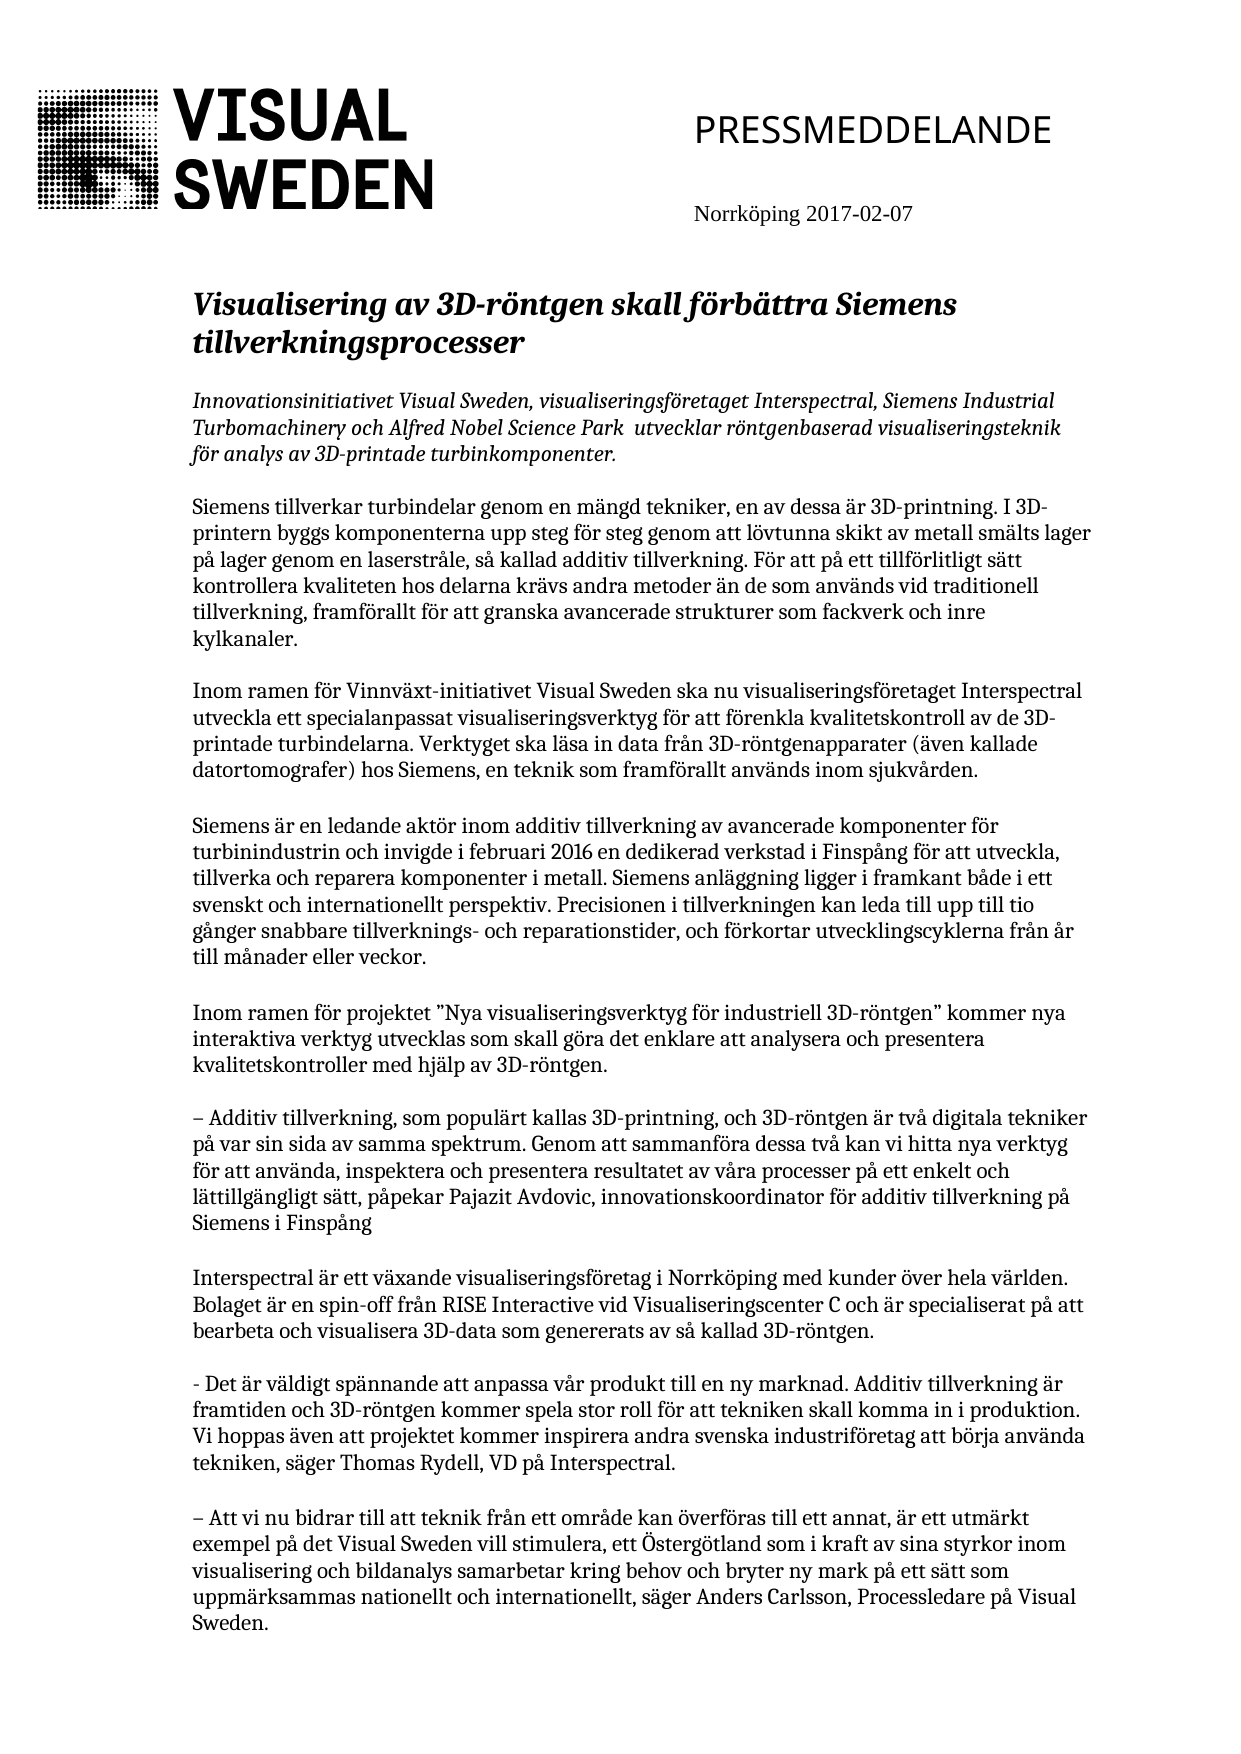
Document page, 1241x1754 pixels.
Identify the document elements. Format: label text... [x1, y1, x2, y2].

text - Det är väldigt spännande att anpassa vår produkt till en ny marknad. Additiv tillverkning är framtiden och 3D-röntgen kommer spela stor roll för att tekniken skall komma in i produktion. Vi hoppas även att projektet kommer inspirera andra svenska industriföretag att börja använda tekniken, säger Thomas Rydell, VD på Interspectral. [192, 1344, 1093, 1476]
text Siemens tillverkar turbindelar genom en mängd tekniker, en av dessa är 3D-printning. I 3D-printern byggs komponenterna upp steg för steg genom att lövtunna skikt av metall smälts lager på lager genom en laserstråle, så kallad additiv tillverkning. För att på ett tillförlitligt sätt kontrollera kvaliteten hos delarna krävs andra metoder än de som används vid traditionell tillverkning, framförallt för att granska avancerade strukturer som fackverk och inre kylkanaler. [192, 494, 1093, 652]
text Inom ramen för Vinnväxt-initiativet Visual Sweden ska nu visualiseringsföretaget Interspectral utveckla ett specialanpassat visualiseringsverktyg för att förenkla kvalitetskontroll av de 3D-printade turbindelarna. Verktyget ska läsa in data från 3D-röntgenapparater (även kallade datortomografer) hos Siemens, en teknik som framförallt används inom sjukvården. [192, 678, 1093, 784]
text Innovationsinitiativet Visual Sweden, visualiseringsföretaget Interspectral, Siemens Industrial Turbomachinery och Alfred Nobel Science Park utvecklar röntgenbaserad visualiseringsteknik för analys av 3D-printade turbinkomponenter. [192, 388, 1093, 467]
text Siemens är en ledande aktör inom additiv tillverkning av avancerade komponenter för turbinindustrin och invigde i februari 2016 en dedikerad verkstad i Finspång för att utveckla, tillverka och reparera komponenter i metall. Siemens anläggning ligger i framkant både i ett svenskt och internationellt perspektiv. Precisionen i tillverkningen kan leda till upp till tio gånger snabbare tillverknings- och reparationstider, och förkortar utvecklingscyklerna från år till månader eller veckor. [192, 812, 1093, 971]
text Interspectral är ett växande visualiseringsföretag i Norrköping med kunder över hela världen. Bolaget är en spin-off från RISE Interactive vid Visualiseringscenter C och är specialiserat på att bearbeta och visualisera 3D-data som genererats av så kallad 3D-röntgen. [192, 1265, 1093, 1344]
text Inom ramen för projektet ”Nya visualiseringsverktyg för industriell 3D-röntgen” kommer nya interaktiva verktyg utvecklas som skall göra det enklare att analysera och presentera kvalitetskontroller med hjälp av 3D-röntgen. [192, 999, 1093, 1078]
text – Att vi nu bidrar till att teknik från ett område kan överföras till ett annat, är ett utmärkt exempel på det Visual Sweden vill stimulera, ett Östergötland som i kraft av sina styrkor inom visualisering och bildanalys samarbetar kring behov och bryter ny mark på ett sätt som uppmärksammas nationellt och internationellt, säger Anders Carlsson, Processledare på Visual Sweden. [192, 1505, 1093, 1637]
text Visualisering av 3D-röntgen skall förbättra Siemens tillverkningsprocesser [192, 285, 1093, 362]
text – Additiv tillverkning, som populärt kallas 3D-printning, och 3D-röntgen är två digitala tekniker på var sin sida av samma spektrum. Genom att sammanföra dessa två kan vi hitta nya verktyg för att använda, inspektera och presentera resultatet av våra processer på ett enkelt och lättillgängligt sätt, påpekar Pajazit Avdovic, innovationskoordinator för additiv tillverkning på Siemens i Finspång [192, 1105, 1093, 1236]
picture [37, 87, 433, 209]
